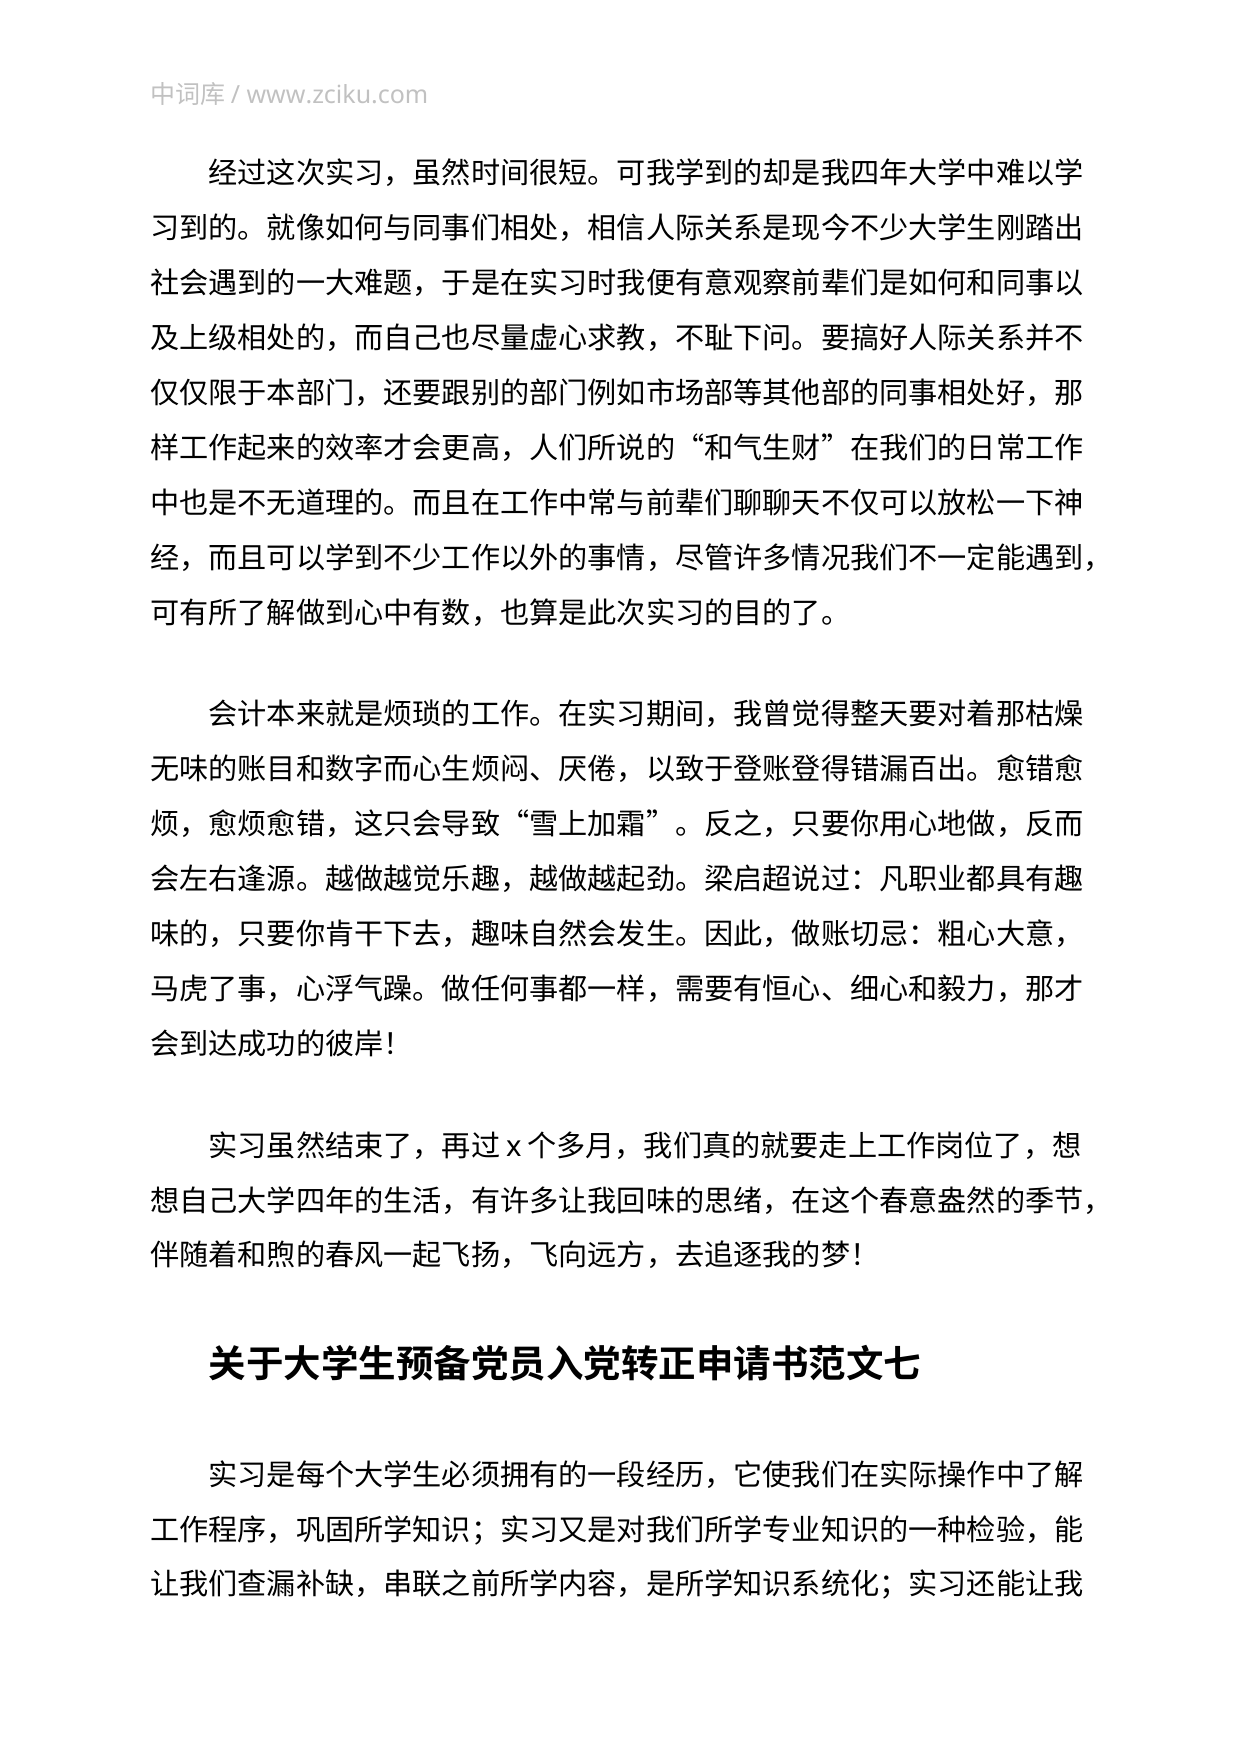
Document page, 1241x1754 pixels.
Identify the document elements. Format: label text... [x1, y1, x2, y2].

text 会计本来就是烦琐的工作。在实习期间，我曾觉得整天要对着那枯燥无味的账目和数字而心生烦闷、厌倦，以致于登账登得错漏百出。愈错愈烦，愈烦愈错，这只会导致“雪上加霜”。反之，只要你用心地做，反而会左右逢源。越做越觉乐趣，越做越起劲。梁启超说过：凡职业都具有趣味的，只要你肯干下去，趣味自然会发生。因此，做账切忌：粗心大意，马虎了事，心浮气躁。做任何事都一样，需要有恒心、细心和毅力，那才会到达成功的彼岸！ [150, 691, 1090, 1063]
text 关于大学生预备党员入党转正申请书范文七 [150, 1334, 1090, 1388]
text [150, 1451, 1090, 1603]
text 经过这次实习，虽然时间很短。可我学到的却是我四年大学中难以学习到的。就像如何与同事们相处，相信人际关系是现今不少大学生刚踏出社会遇到的一大难题，于是在实习时我便有意观察前辈们是如何和同事以及上级相处的，而自己也尽量虚心求教，不耻下问。要搞好人际关系并不仅仅限于本部门，还要跟别的部门例如市场部等其他部的同事相处好，那样工作起来的效率才会更高，人们所说的“和气生财”在我们的日常工作中也是不无道理的。而且在工作中常与前辈们聊聊天不仅可以放松一下神经，而且可以学到不少工作以外的事情，尽管许多情况我们不一定能遇到，可有所了解做到心中有数，也算是此次实习的目的了。 [150, 150, 1090, 631]
text 实习虽然结束了，再过x个多月，我们真的就要走上工作岗位了，想想自己大学四年的生活，有许多让我回味的思绪，在这个春意盎然的季节，伴随着和煦的春风一起飞扬，飞向远方，去追逐我的梦！ [150, 1122, 1090, 1274]
